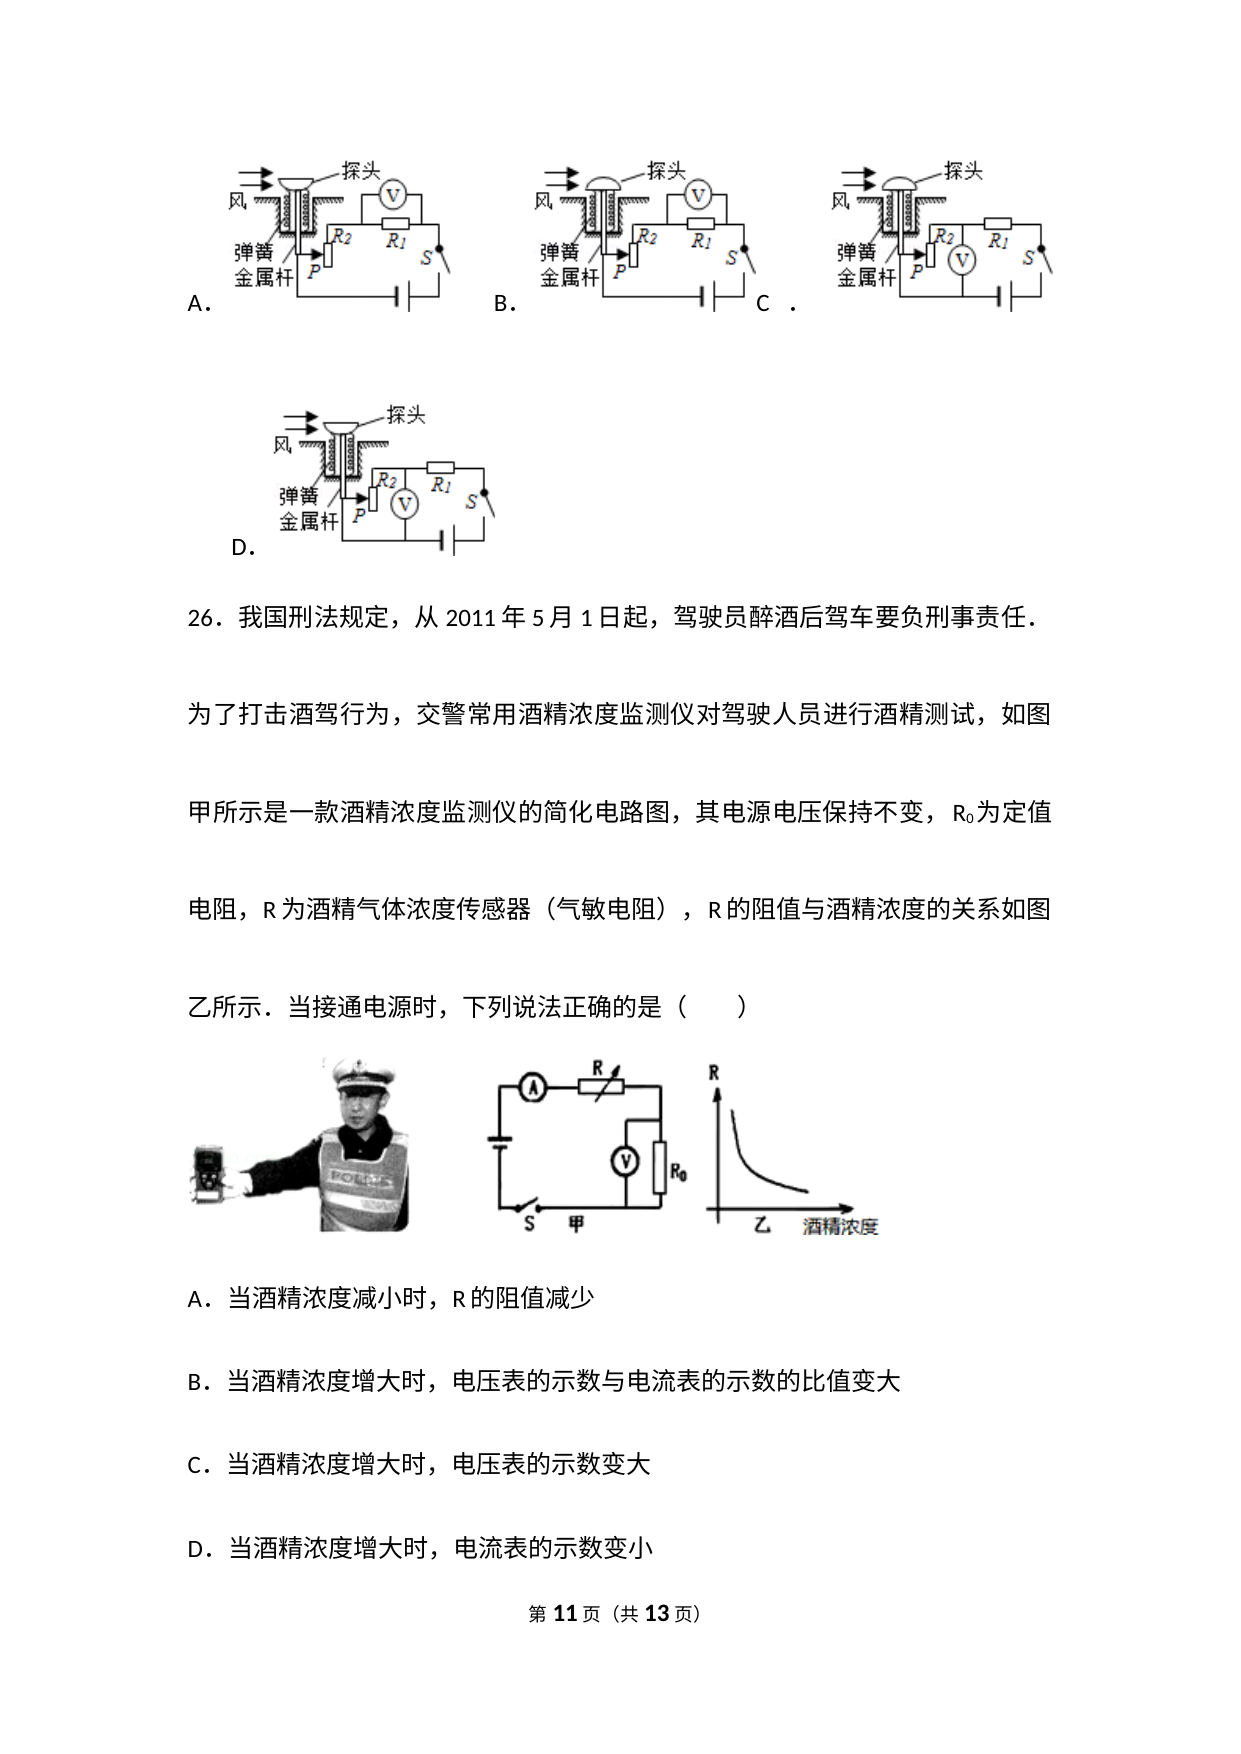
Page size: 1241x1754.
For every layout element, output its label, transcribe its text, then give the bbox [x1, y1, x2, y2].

text 26．我国刑法规定，从2011年5月1日起，驾驶员醉酒后驾车要负刑事责任．为了打击酒驾行为，交警常用酒精浓度监测仪对驾驶人员进行酒精测试，如图甲所示是一款酒精浓度监测仪的简化电路图，其电源电压保持不变，R0为定值电阻，R为酒精气体浓度传感器（气敏电阻），R的阻值与酒精浓度的关系如图乙所示．当接通电源时，下列说法正确的是（ ） [187, 583, 1053, 1038]
picture [187, 1056, 880, 1235]
text B．当酒精浓度增大时，电压表的示数与电流表的示数的比值变大 [187, 1347, 1053, 1412]
picture [532, 158, 756, 312]
text A．当酒精浓度减小时，R的阻值减少 [187, 1264, 1053, 1329]
picture [227, 158, 451, 312]
picture [271, 402, 496, 556]
picture [829, 158, 1053, 312]
text D．当酒精浓度增大时，电流表的示数变小 [187, 1514, 1053, 1579]
text C．当酒精浓度增大时，电压表的示数变大 [187, 1431, 1053, 1496]
